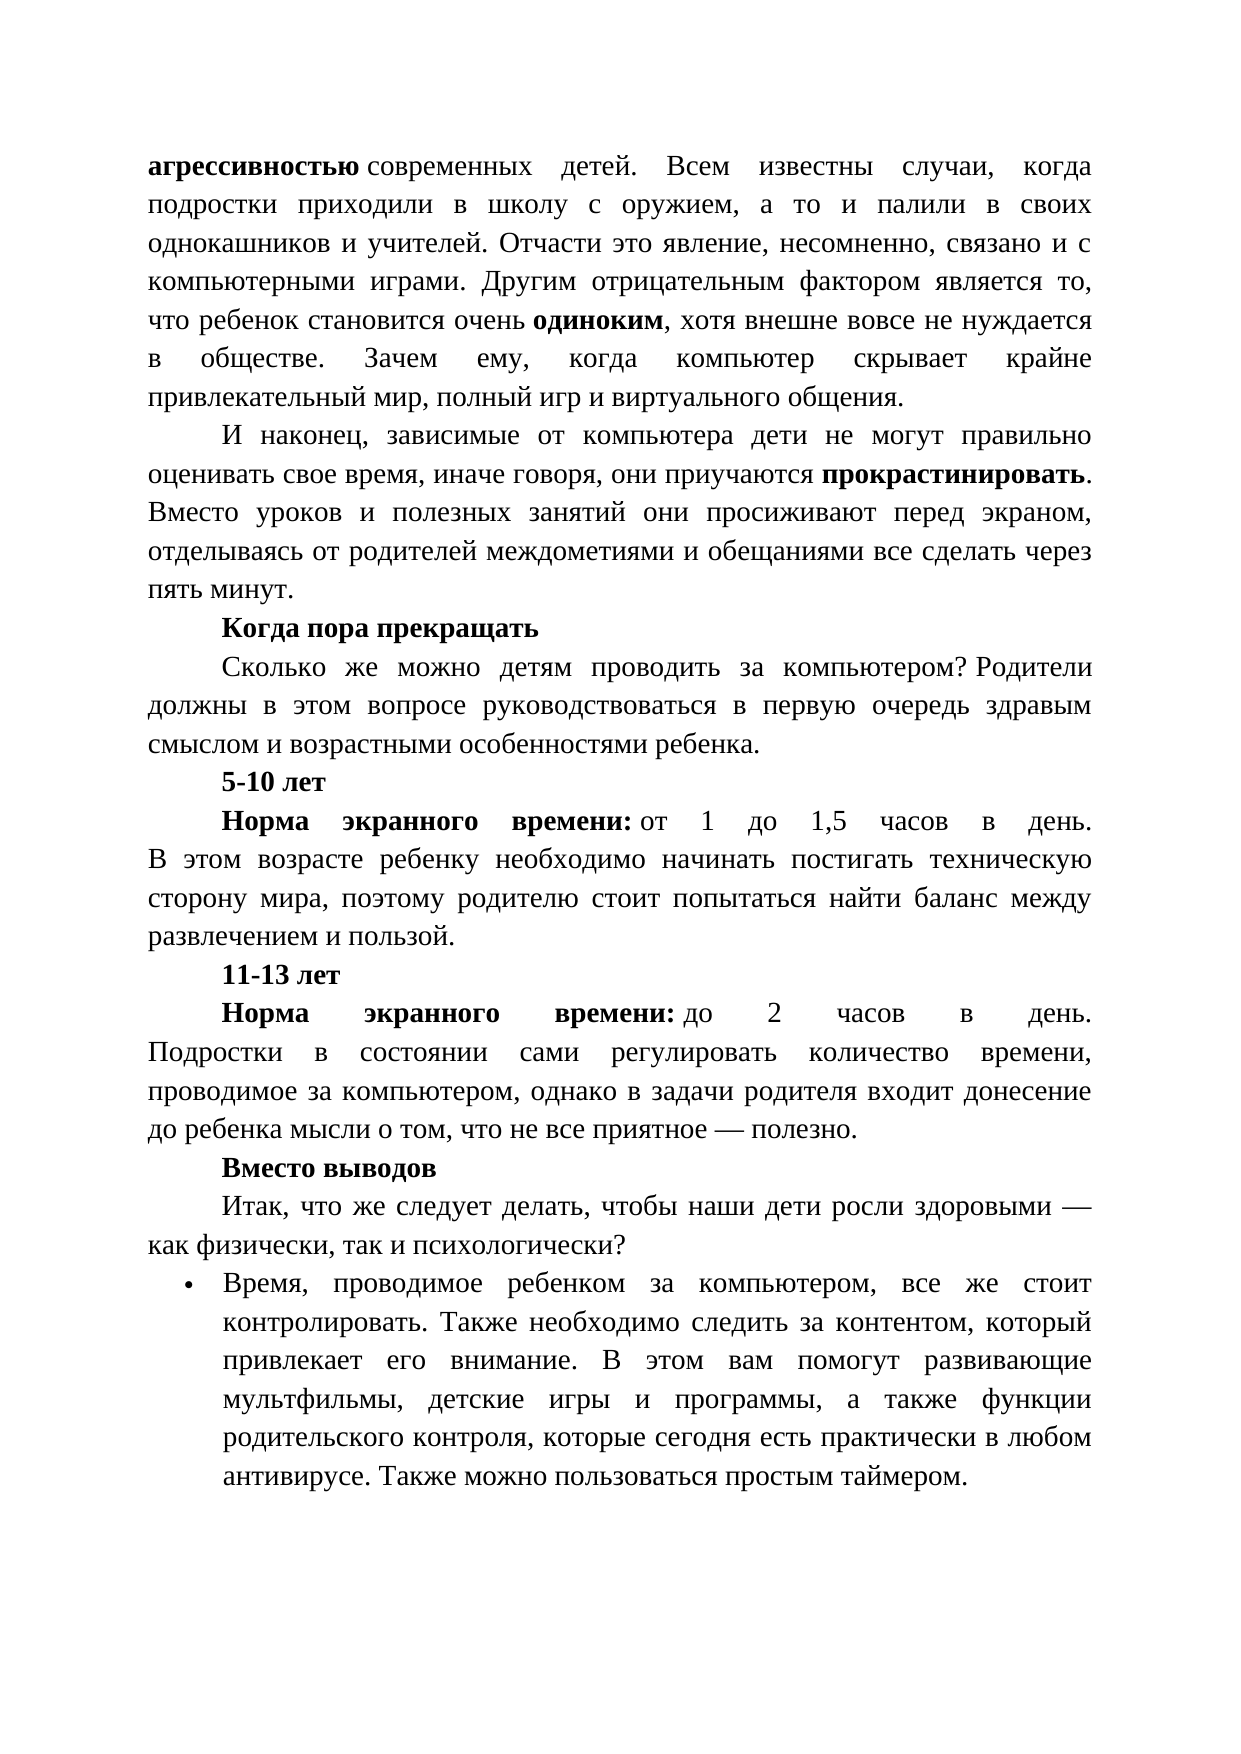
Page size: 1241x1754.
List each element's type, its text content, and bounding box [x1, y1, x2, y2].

text Итак, что же следует делать, чтобы наши дети росли здоровыми — как физически, так и психологически? [148, 1188, 1093, 1260]
text Когда пора прекращать [148, 610, 1093, 644]
text Норма экранного времени: до 2 часов в день. Подростки в состоянии сами регулировать количество времени, проводимое за компьютером, однако в задачи родителя входит донесение до ребенка мысли о том, что не все приятное — полезно. [148, 996, 1093, 1145]
text Сколько же можно детям проводить за компьютером? Родители должны в этом вопросе руководствоваться в первую очередь здравым смыслом и возрастными особенностями ребенка. [148, 649, 1093, 759]
text 11-13 лет [148, 957, 1093, 991]
list Время, проводимое ребенком за компьютером, все же стоит контролировать. Также необходимо следить за контентом, который привлекает его внимание. В этом вам помогут развивающие мультфильмы, детские игры и программы, а также функции родительского контроля, которые сегодня есть практически в любом антивирусе. Также можно пользоваться простым таймером. [185, 1265, 1093, 1492]
text Норма экранного времени: от 1 до 1,5 часов в день. В этом возрасте ребенку необходимо начинать постигать техническую сторону мира, поэтому родителю стоит попытаться найти баланс между развлечением и пользой. [148, 803, 1093, 952]
text Вместо выводов [148, 1150, 1093, 1183]
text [148, 148, 1093, 412]
text И наконец, зависимые от компьютера дети не могут правильно оценивать свое время, иначе говоря, они приучаются прокрастинировать. Вместо уроков и полезных занятий они просиживают перед экраном, отделываясь от родителей междометиями и обещаниями все сделать через пять минут. [148, 417, 1093, 605]
text 5-10 лет [148, 764, 1093, 798]
